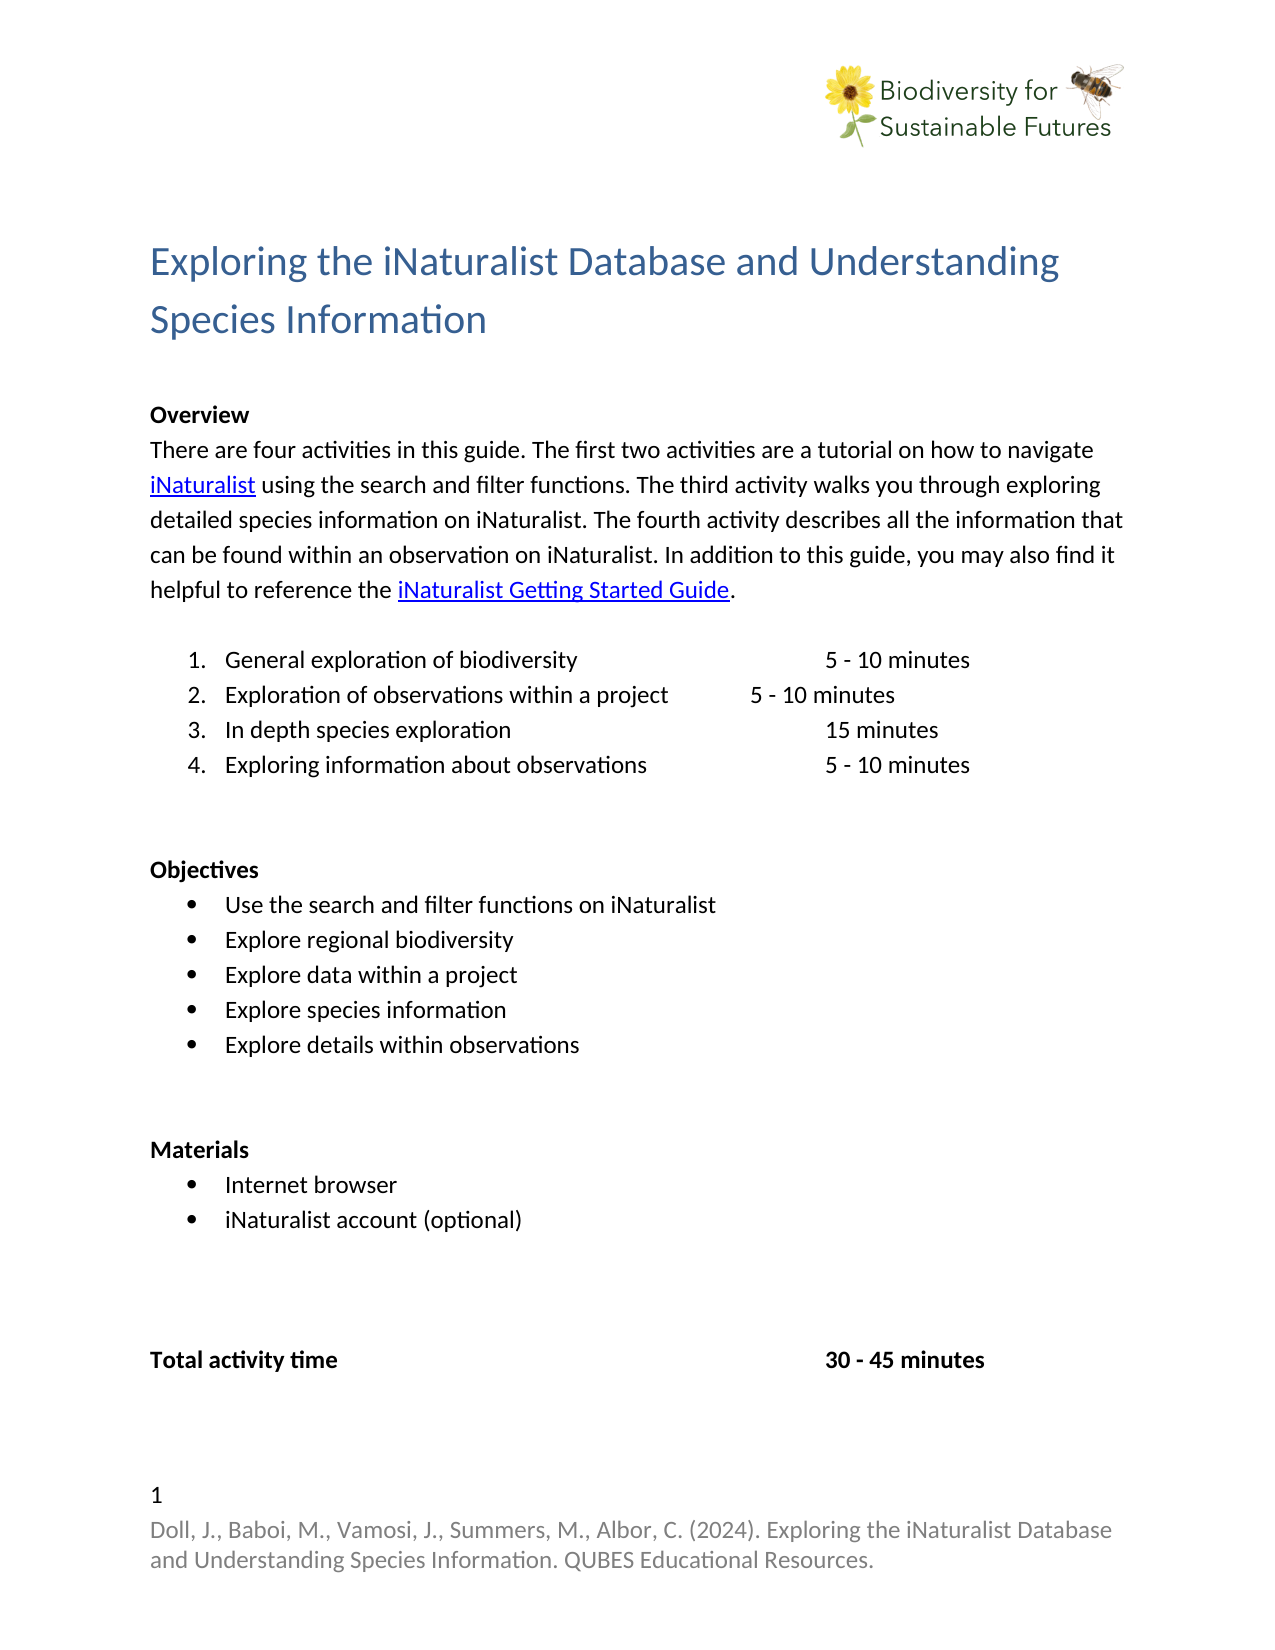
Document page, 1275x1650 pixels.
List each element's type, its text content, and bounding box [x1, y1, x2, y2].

text There are four activities in this guide. The first two activities are a tutorial on how to navigate iNaturalist using the search and filter functions. The third activity walks you through exploring detailed species information on iNaturalist. The fourth activity describes all the information that can be found within an observation on iNaturalist. In addition to this guide, you may also find it helpful to reference the iNaturalist Getting Started Guide. [150, 434, 1125, 604]
list Exploration of observations within a project 5 - 10 minutes [187, 679, 1125, 709]
list Exploring information about observations 5 - 10 minutes [187, 749, 1125, 779]
list iNaturalist account (optional) [187, 1204, 1125, 1234]
list Explore species information [187, 994, 1125, 1024]
list Explore regional biodiversity [187, 924, 1125, 954]
list In depth species exploration 15 minutes [187, 714, 1125, 744]
text Materials [150, 1134, 1125, 1164]
list Internet browser [187, 1169, 1125, 1199]
text Objectives [150, 854, 1125, 884]
text Total activity time 30 - 45 minutes [150, 1344, 1125, 1374]
list Use the search and filter functions on iNaturalist [187, 889, 1125, 919]
list Explore details within observations [187, 1029, 1125, 1059]
list General exploration of biodiversity 5 - 10 minutes [187, 644, 1125, 674]
list Explore data within a project [187, 959, 1125, 989]
text Overview [150, 399, 1125, 429]
subtitle Exploring the iNaturalist Database and Understanding Species Information [150, 235, 1125, 344]
picture [824, 59, 1125, 150]
